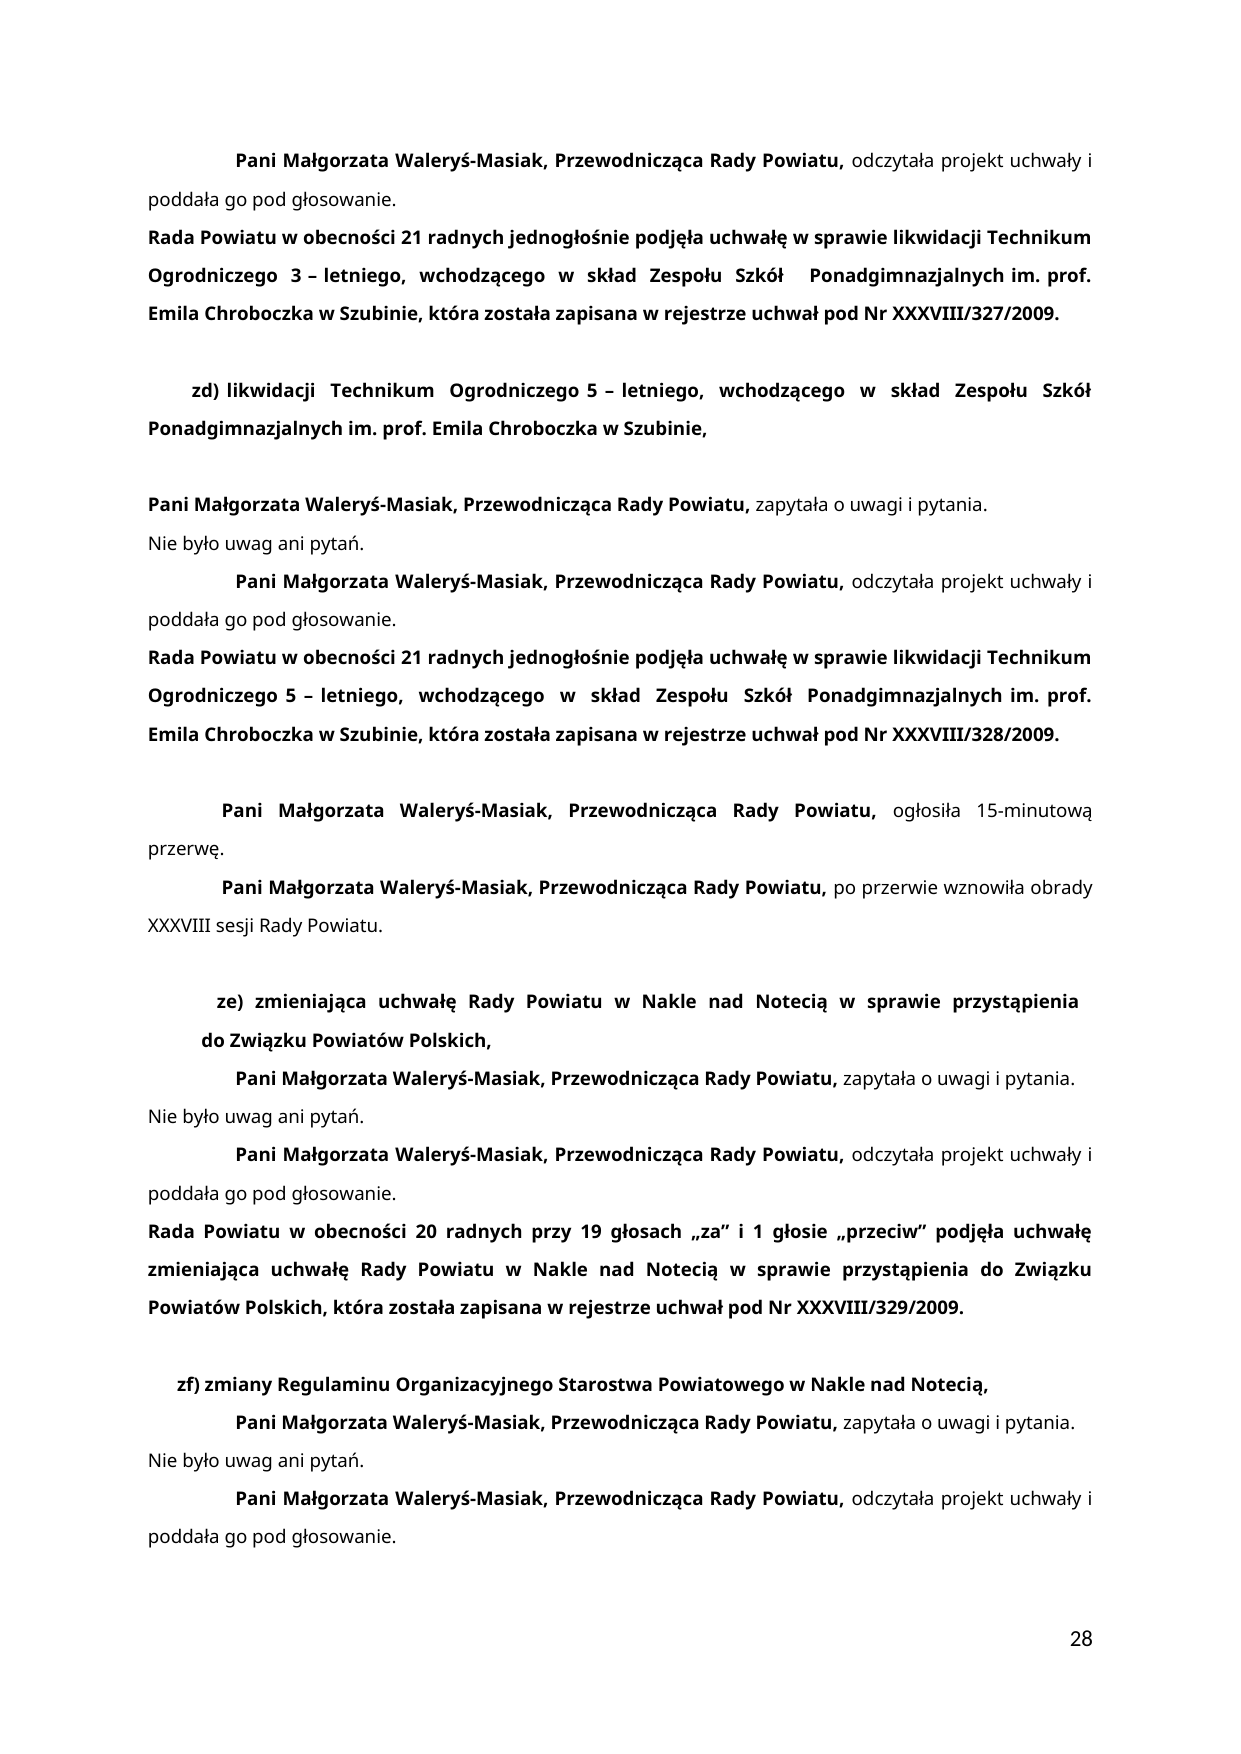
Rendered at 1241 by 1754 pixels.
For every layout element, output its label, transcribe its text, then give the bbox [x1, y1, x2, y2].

text ze) zmieniająca uchwałę Rady Powiatu w Nakle nad Notecią w sprawie przystąpienia do Związku Powiatów Polskich, [148, 989, 1093, 1052]
text Pani Małgorzata Waleryś-Masiak, Przewodnicząca Rady Powiatu, po przerwie wznowiła obrady XXXVIII sesji Rady Powiatu. [148, 874, 1093, 938]
text Rada Powiatu w obecności 21 radnych jednogłośnie podjęła uchwałę w sprawie likwidacji Technikum Ogrodniczego 3 – letniego, wchodzącego w skład Zespołu Szkół Ponadgimnazjalnych im. prof. Emila Chroboczka w Szubinie, która została zapisana w rejestrze uchwał pod Nr XXXVIII/327/2009. [148, 224, 1093, 326]
text Pani Małgorzata Waleryś-Masiak, Przewodnicząca Rady Powiatu, odczytała projekt uchwały i poddała go pod głosowanie. [148, 568, 1093, 632]
text Pani Małgorzata Waleryś-Masiak, Przewodnicząca Rady Powiatu, zapytała o uwagi i pytania. [148, 492, 1093, 517]
text Nie było uwag ani pytań. [148, 1447, 1093, 1473]
text Pani Małgorzata Waleryś-Masiak, Przewodnicząca Rady Powiatu, zapytała o uwagi i pytania. [148, 1065, 1093, 1091]
text zf) zmiany Regulaminu Organizacyjnego Starostwa Powiatowego w Nakle nad Notecią, [148, 1371, 1093, 1396]
text Nie było uwag ani pytań. [148, 1103, 1093, 1129]
text Pani Małgorzata Waleryś-Masiak, Przewodnicząca Rady Powiatu, zapytała o uwagi i pytania. [148, 1409, 1093, 1435]
text Pani Małgorzata Waleryś-Masiak, Przewodnicząca Rady Powiatu, ogłosiła 15-minutową przerwę. [148, 797, 1093, 861]
text zd) likwidacji Technikum Ogrodniczego 5 – letniego, wchodzącego w skład Zespołu Szkół Ponadgimnazjalnych im. prof. Emila Chroboczka w Szubinie, [148, 377, 1093, 441]
text Rada Powiatu w obecności 20 radnych przy 19 głosach „za” i 1 głosie „przeciw” podjęła uchwałę zmieniająca uchwałę Rady Powiatu w Nakle nad Notecią w sprawie przystąpienia do Związku Powiatów Polskich, która została zapisana w rejestrze uchwał pod Nr XXXVIII/329/2009. [148, 1218, 1093, 1320]
text Pani Małgorzata Waleryś-Masiak, Przewodnicząca Rady Powiatu, odczytała projekt uchwały i poddała go pod głosowanie. [148, 1142, 1093, 1205]
text Nie było uwag ani pytań. [148, 530, 1093, 555]
text Rada Powiatu w obecności 21 radnych jednogłośnie podjęła uchwałę w sprawie likwidacji Technikum Ogrodniczego 5 – letniego, wchodzącego w skład Zespołu Szkół Ponadgimnazjalnych im. prof. Emila Chroboczka w Szubinie, która została zapisana w rejestrze uchwał pod Nr XXXVIII/328/2009. [148, 644, 1093, 747]
text Pani Małgorzata Waleryś-Masiak, Przewodnicząca Rady Powiatu, odczytała projekt uchwały i poddała go pod głosowanie. [148, 1486, 1093, 1549]
text Pani Małgorzata Waleryś-Masiak, Przewodnicząca Rady Powiatu, odczytała projekt uchwały i poddała go pod głosowanie. [148, 148, 1093, 211]
